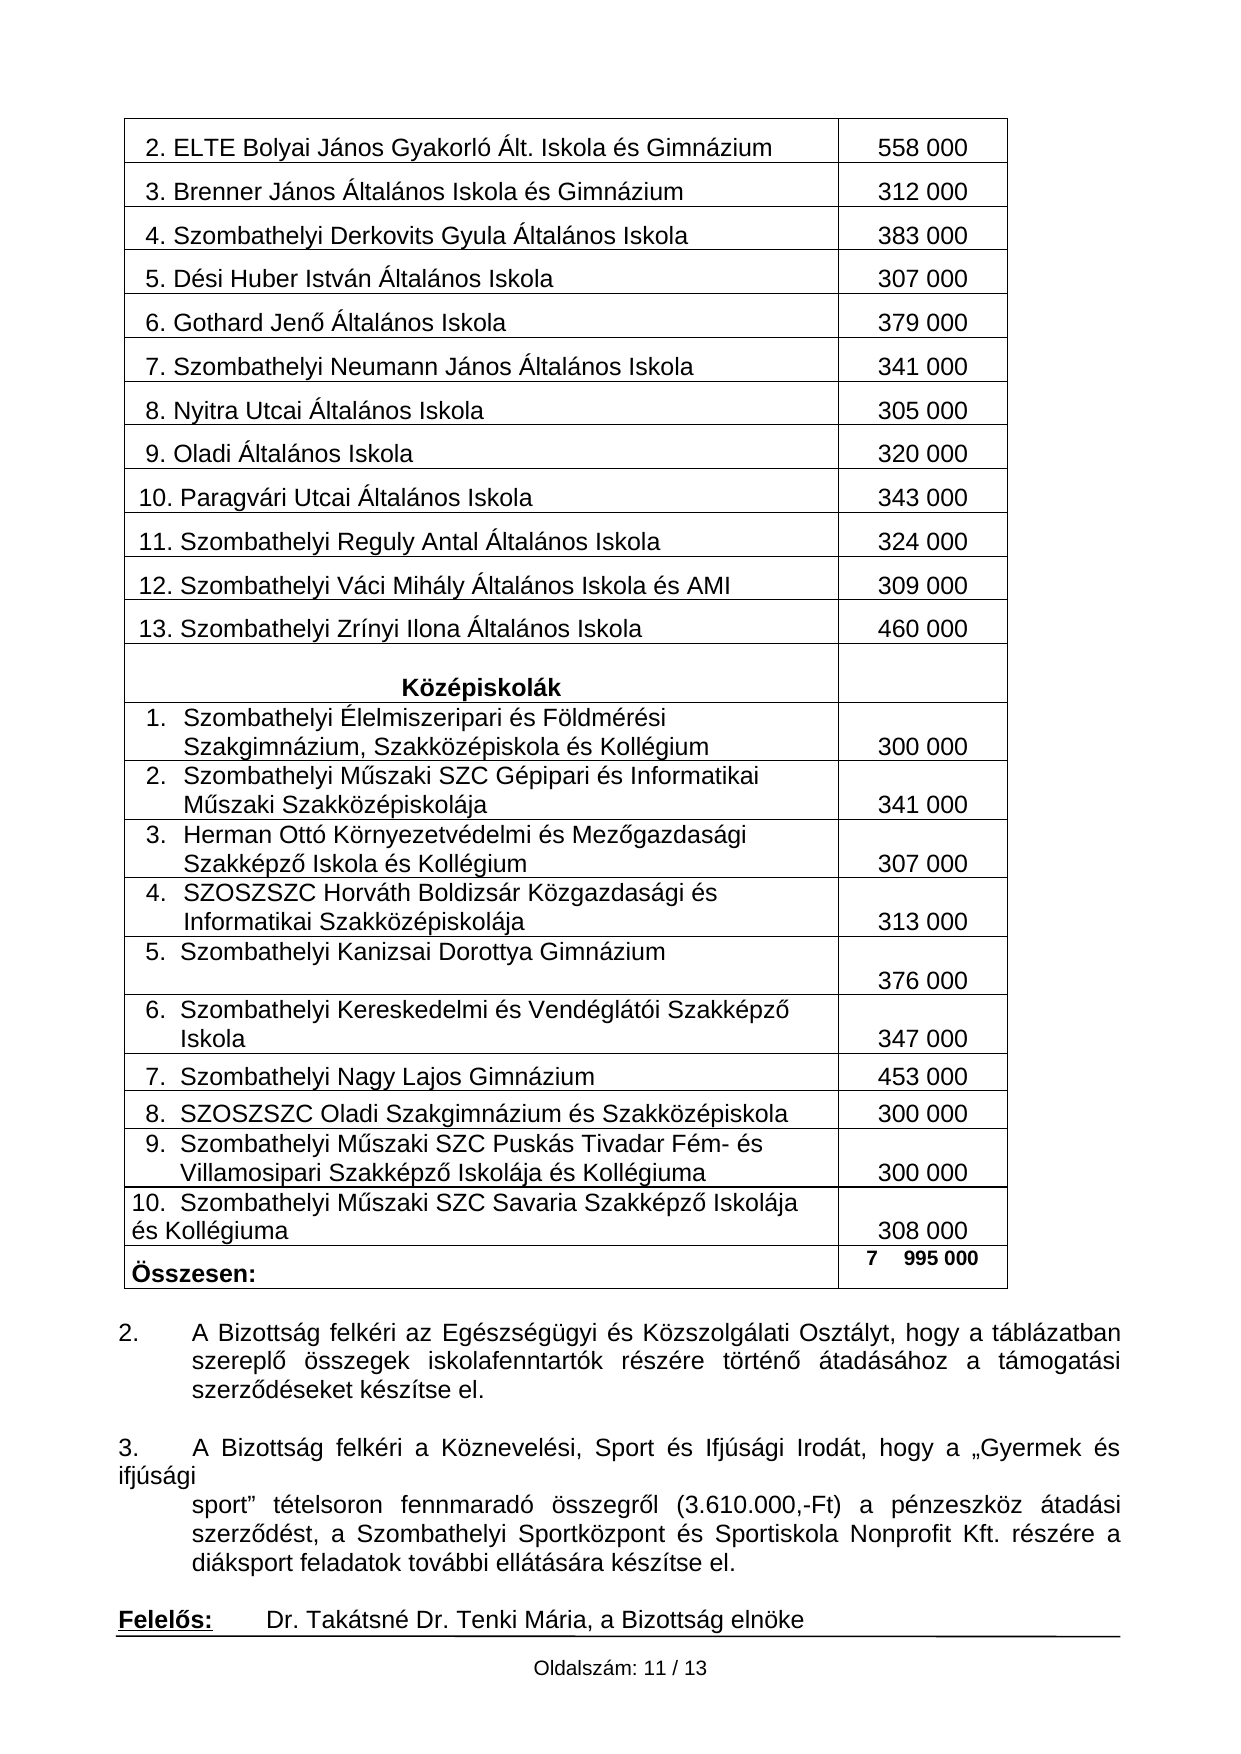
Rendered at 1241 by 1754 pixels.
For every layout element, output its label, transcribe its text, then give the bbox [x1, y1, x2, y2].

table_cell SZOSZSZC Horváth Boldizsár Közgazdasági és Informatikai Szakközépiskolája [125, 878, 838, 936]
table_cell Összesen: [125, 1246, 838, 1288]
table_cell 12. Szombathelyi Váci Mihály Általános Iskola és AMI [125, 557, 838, 599]
table_cell 3. Brenner János Általános Iskola és Gimnázium [125, 163, 838, 206]
table_cell 379 000 [839, 294, 1007, 337]
table_cell 9. Oladi Általános Iskola [125, 425, 838, 468]
table_cell 7. Szombathelyi Neumann János Általános Iskola [125, 338, 838, 381]
table_cell 10. Paragvári Utcai Általános Iskola [125, 469, 838, 512]
table_cell 558 000 [839, 119, 1007, 162]
table_cell 2. ELTE Bolyai János Gyakorló Ált. Iskola és Gimnázium [125, 119, 838, 162]
text Felelős: Dr. Takátsné Dr. Tenki Mária, a Bizottság elnöke [118, 1605, 1122, 1634]
table_cell Szombathelyi Műszaki SZC Gépipari és Informatikai Műszaki Szakközépiskolája [125, 761, 838, 819]
table_cell 995 000 [839, 1246, 1007, 1288]
table_cell 460 000 [839, 600, 1007, 643]
table_cell 6. Szombathelyi Kereskedelmi és Vendéglátói Szakképző Iskola [125, 995, 838, 1053]
table_cell 324 000 [839, 513, 1007, 556]
table_cell Szombathelyi Élelmiszeripari és Földmérési Szakgimnázium, Szakközépiskola és Kollégium [125, 703, 838, 760]
table_cell 8. Nyitra Utcai Általános Iskola [125, 382, 838, 424]
table_cell 383 000 [839, 207, 1007, 249]
text 3. A Bizottság felkéri a Köznevelési, Sport és Ifjúsági Irodát, hogy a „Gyermek és ifjúsági [118, 1433, 1122, 1490]
table_cell 453 000 [839, 1054, 1007, 1090]
table_cell 376 000 [839, 937, 1007, 994]
table_cell 313 000 [839, 878, 1007, 936]
table_cell 300 000 [839, 1091, 1007, 1128]
table_cell 341 000 [839, 761, 1007, 819]
table_cell Középiskolák [125, 644, 838, 702]
text 2. A Bizottság felkéri az Egészségügyi és Közszolgálati Osztályt, hogy a táblázatban szereplő összegek iskolafenntartók részére történő átadásához a támogatási szerződéseket készítse el. [118, 1318, 1122, 1404]
table_cell 307 000 [839, 820, 1007, 877]
text sport” tételsoron fennmaradó összegről (3.610.000,-Ft) a pénzeszköz átadási szerződést, a Szombathelyi Sportközpont és Sportiskola Nonprofit Kft. részére a diáksport feladatok további ellátására készítse el. [192, 1490, 1122, 1576]
table_cell 13. Szombathelyi Zrínyi Ilona Általános Iskola [125, 600, 838, 643]
table_cell 343 000 [839, 469, 1007, 512]
table_cell 320 000 [839, 425, 1007, 468]
table_cell 6. Gothard Jenő Általános Iskola [125, 294, 838, 337]
table_cell 305 000 [839, 382, 1007, 424]
table_cell 7. Szombathelyi Nagy Lajos Gimnázium [125, 1054, 838, 1090]
table_cell 8. SZOSZSZC Oladi Szakgimnázium és Szakközépiskola [125, 1091, 838, 1128]
table_cell 307 000 [839, 250, 1007, 293]
table_cell 5. Szombathelyi Kanizsai Dorottya Gimnázium [125, 937, 838, 994]
table_cell 11. Szombathelyi Reguly Antal Általános Iskola [125, 513, 838, 556]
table_cell 300 000 [839, 703, 1007, 760]
table_cell 341 000 [839, 338, 1007, 381]
table_cell 10. Szombathelyi Műszaki SZC Savaria Szakképző Iskolája és Kollégiuma [125, 1188, 838, 1245]
table_cell 309 000 [839, 557, 1007, 599]
table_cell 5. Dési Huber István Általános Iskola [125, 250, 838, 293]
table_cell 347 000 [839, 995, 1007, 1053]
table_cell 4. Szombathelyi Derkovits Gyula Általános Iskola [125, 207, 838, 249]
table_cell 9. Szombathelyi Műszaki SZC Puskás Tivadar Fém- és Villamosipari Szakképző Iskolája és Kollégiuma [125, 1129, 838, 1186]
table_cell Herman Ottó Környezetvédelmi és Mezőgazdasági Szakképző Iskola és Kollégium [125, 820, 838, 877]
table_cell [839, 644, 1007, 702]
table_cell 300 000 [839, 1129, 1007, 1186]
table_cell 308 000 [839, 1188, 1007, 1245]
table_cell 312 000 [839, 163, 1007, 206]
